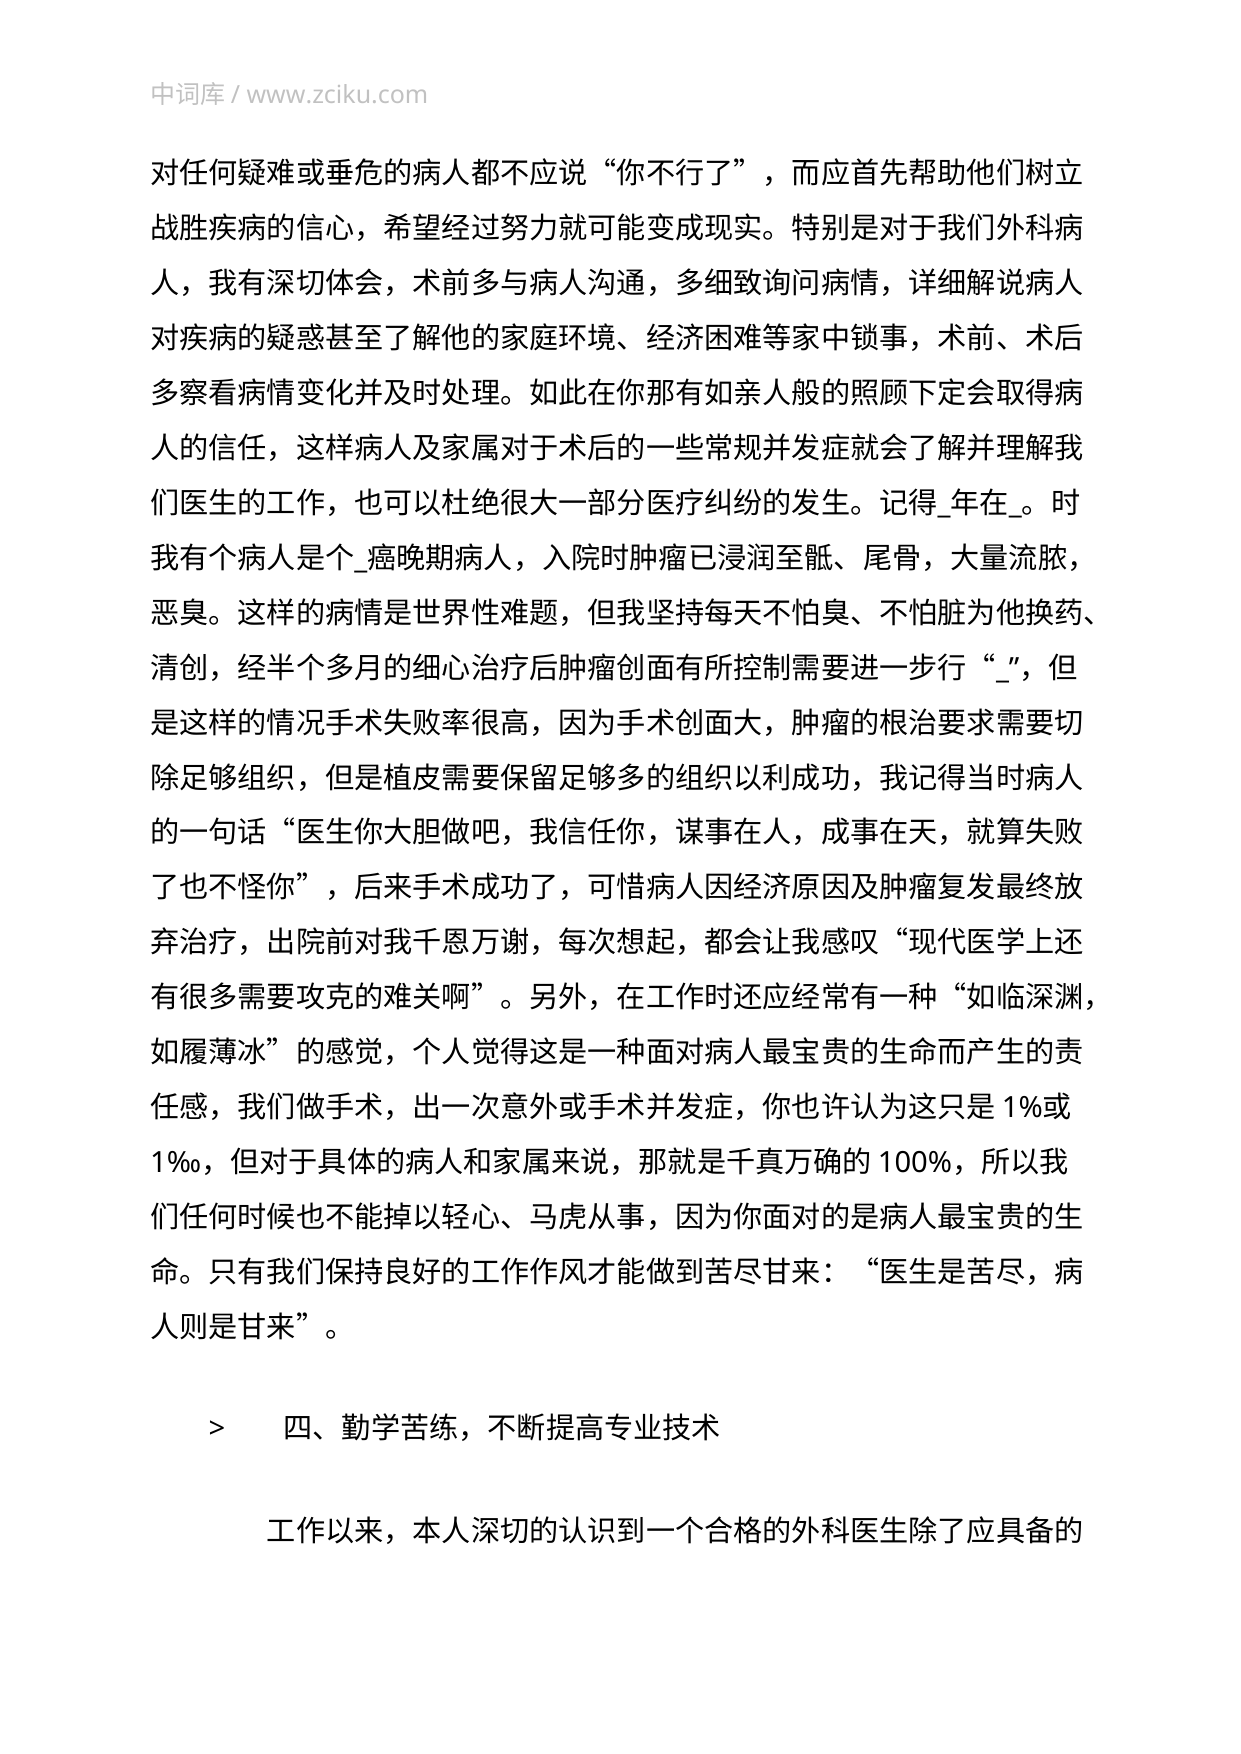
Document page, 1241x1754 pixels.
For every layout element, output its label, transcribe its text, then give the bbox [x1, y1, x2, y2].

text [150, 1507, 1090, 1549]
text > 四、勤学苦练，不断提高专业技术 [150, 1405, 1090, 1447]
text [150, 150, 1090, 1346]
